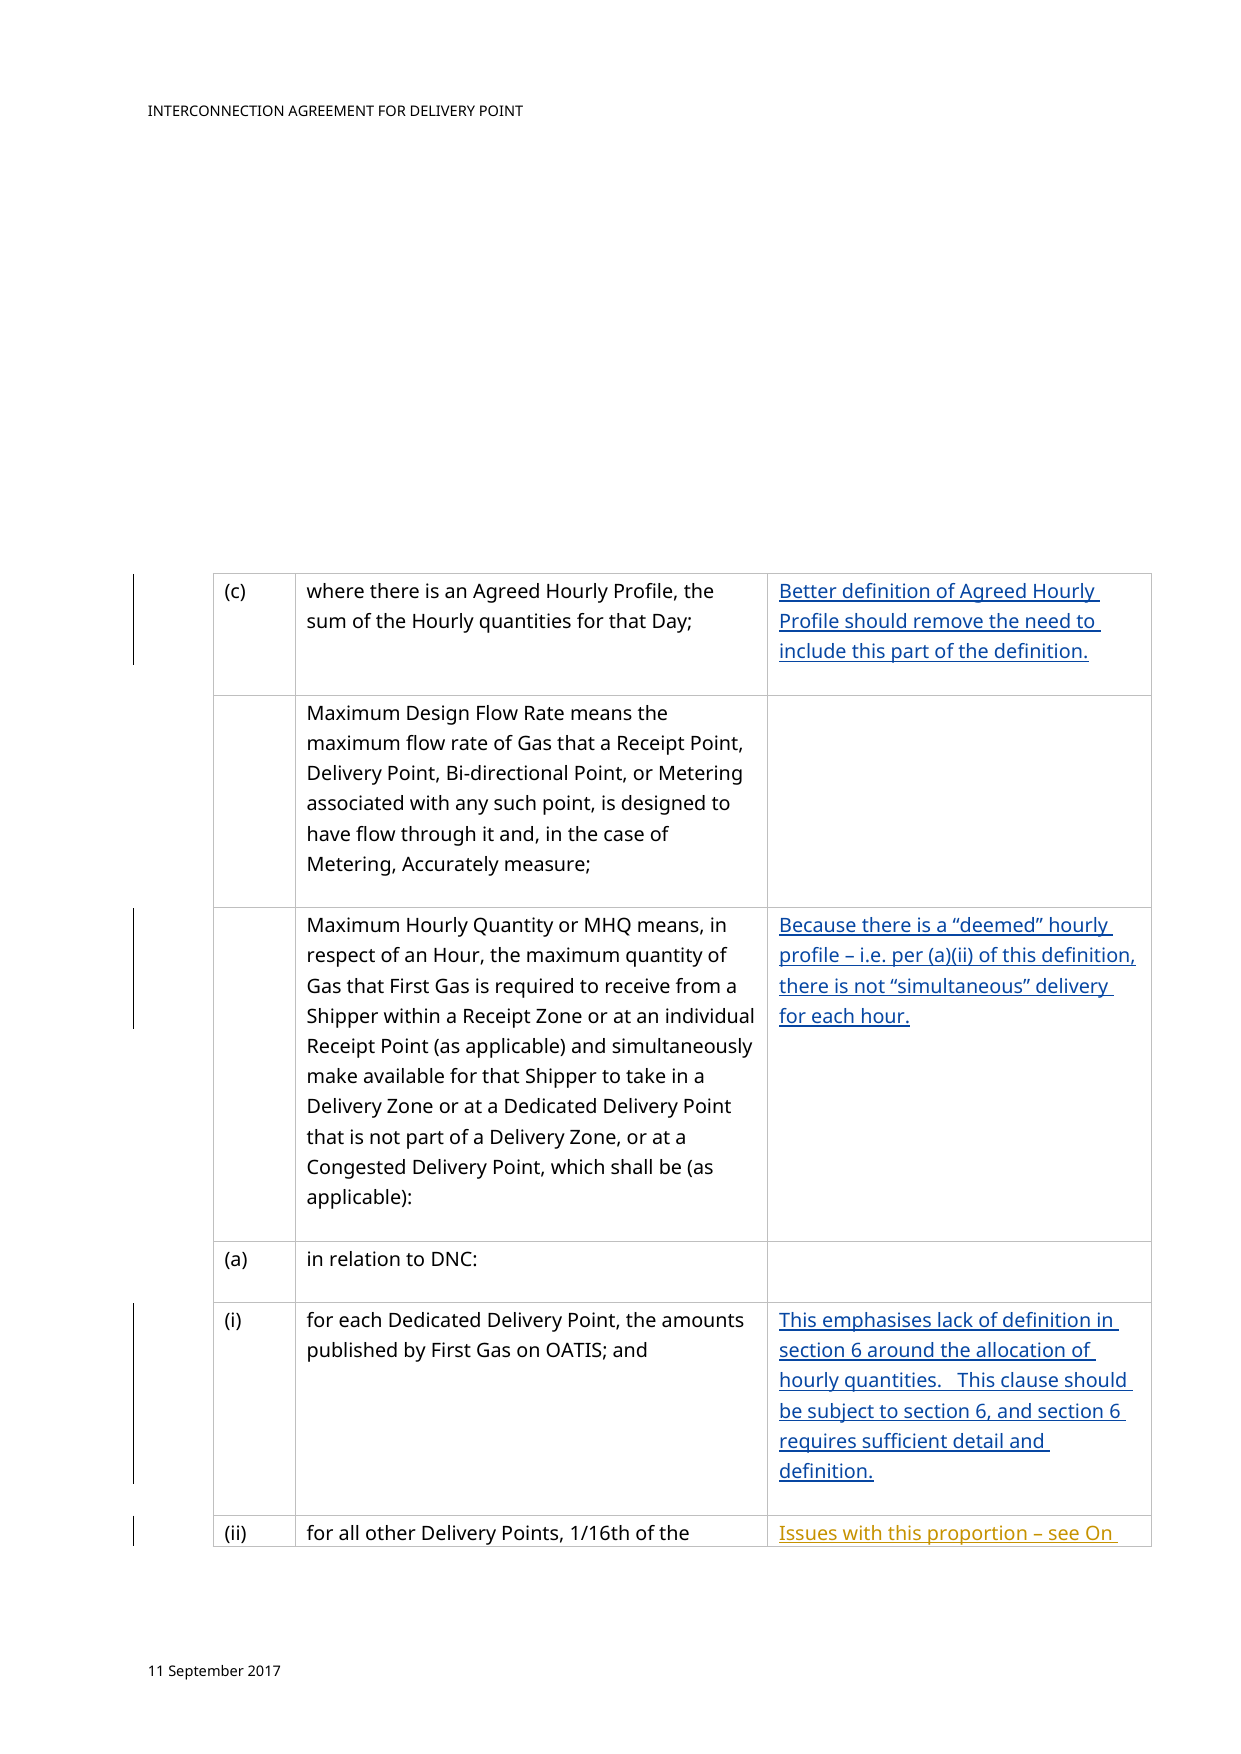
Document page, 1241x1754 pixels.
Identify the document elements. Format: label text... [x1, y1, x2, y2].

table_cell (c) [214, 574, 295, 695]
table_cell [768, 574, 1151, 695]
table_cell [768, 908, 1151, 1241]
table_cell (ii) [214, 1516, 295, 1546]
table_cell where there is an Agreed Hourly Profile, the sum of the Hourly quantities for that Day; [296, 574, 767, 695]
table_cell for each Dedicated Delivery Point, the amounts published by First Gas on OATIS; and [296, 1303, 767, 1514]
table_cell [214, 908, 295, 1241]
table_cell (a) [214, 1242, 295, 1302]
table_cell (i) [214, 1303, 295, 1514]
table_cell in relation to DNC: [296, 1242, 767, 1302]
table_cell Maximum Design Flow Rate means the maximum flow rate of Gas that a Receipt Point, Delivery Point, Bi-directional Point, or Metering associated with any such point, is designed to have flow through it and, in the case of Metering, Accurately measure; [296, 696, 767, 907]
table_cell [768, 1242, 1151, 1302]
table_cell [214, 696, 295, 907]
table_cell [768, 1303, 1151, 1514]
table_cell [768, 1516, 1151, 1546]
table_cell [768, 696, 1151, 907]
table_cell for all other Delivery Points, 1/16th of the relevant MDQ; [296, 1516, 767, 1546]
table_cell Maximum Hourly Quantity or MHQ means, in respect of an Hour, the maximum quantity of Gas that First Gas is required to receive from a Shipper within a Receipt Zone or at an individual Receipt Point (as applicable) and simultaneously make available for that Shipper to take in a Delivery Zone or at a Dedicated Delivery Point that is not part of a Delivery Zone, or at a Congested Delivery Point, which shall be (as applicable): [296, 908, 767, 1241]
